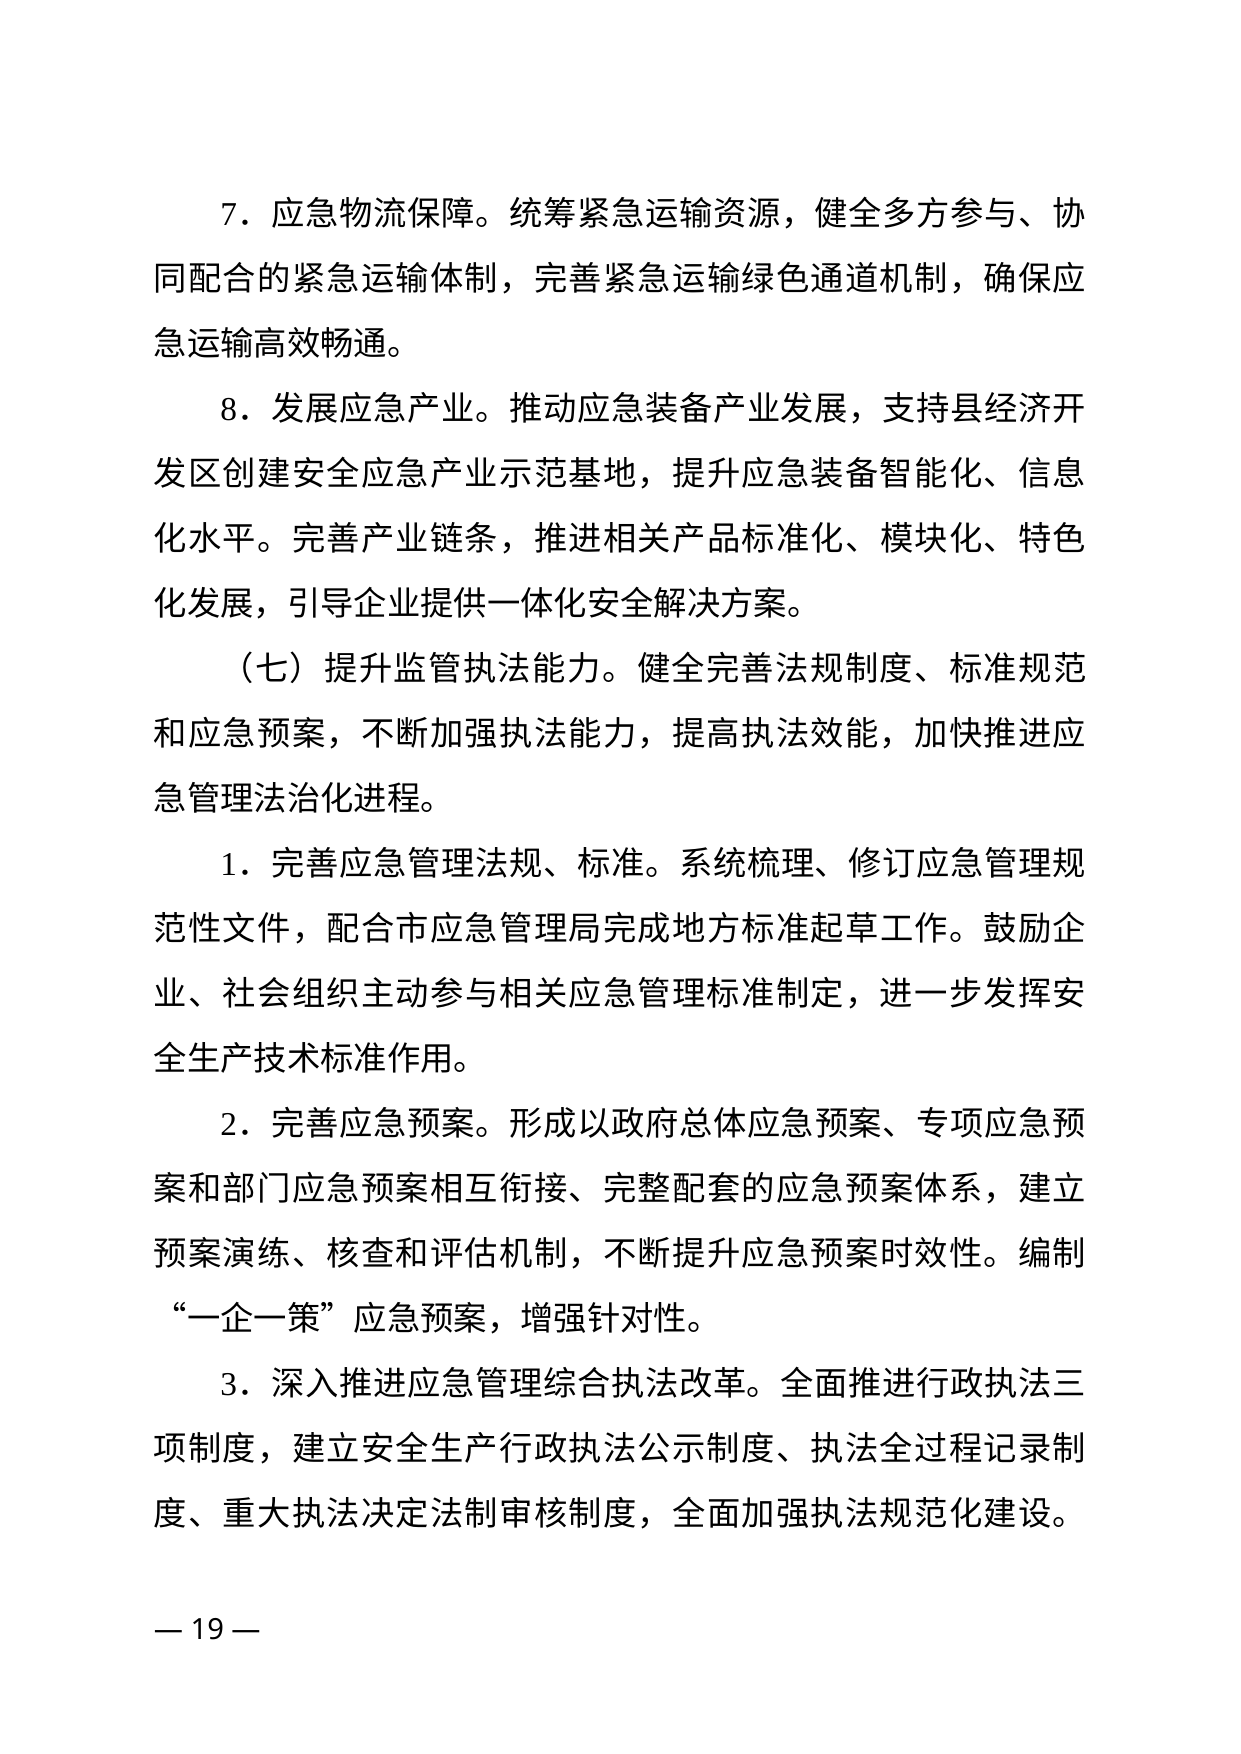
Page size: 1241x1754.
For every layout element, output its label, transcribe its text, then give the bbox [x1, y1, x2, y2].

text （七）提升监管执法能力。健全完善法规制度、标准规范和应急预案，不断加强执法能力，提高执法效能，加快推进应急管理法治化进程。 [153, 633, 1087, 828]
text 8．发展应急产业。推动应急装备产业发展，支持县经济开发区创建安全应急产业示范基地，提升应急装备智能化、信息化水平。完善产业链条，推进相关产品标准化、模块化、特色化发展，引导企业提供一体化安全解决方案。 [153, 373, 1087, 633]
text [153, 1348, 1087, 1543]
text 1．完善应急管理法规、标准。系统梳理、修订应急管理规范性文件，配合市应急管理局完成地方标准起草工作。鼓励企业、社会组织主动参与相关应急管理标准制定，进一步发挥安全生产技术标准作用。 [153, 828, 1087, 1088]
text 2．完善应急预案。形成以政府总体应急预案、专项应急预案和部门应急预案相互衔接、完整配套的应急预案体系，建立预案演练、核查和评估机制，不断提升应急预案时效性。编制“一企一策”应急预案，增强针对性。 [153, 1088, 1087, 1348]
text 7．应急物流保障。统筹紧急运输资源，健全多方参与、协同配合的紧急运输体制，完善紧急运输绿色通道机制，确保应急运输高效畅通。 [153, 178, 1087, 373]
